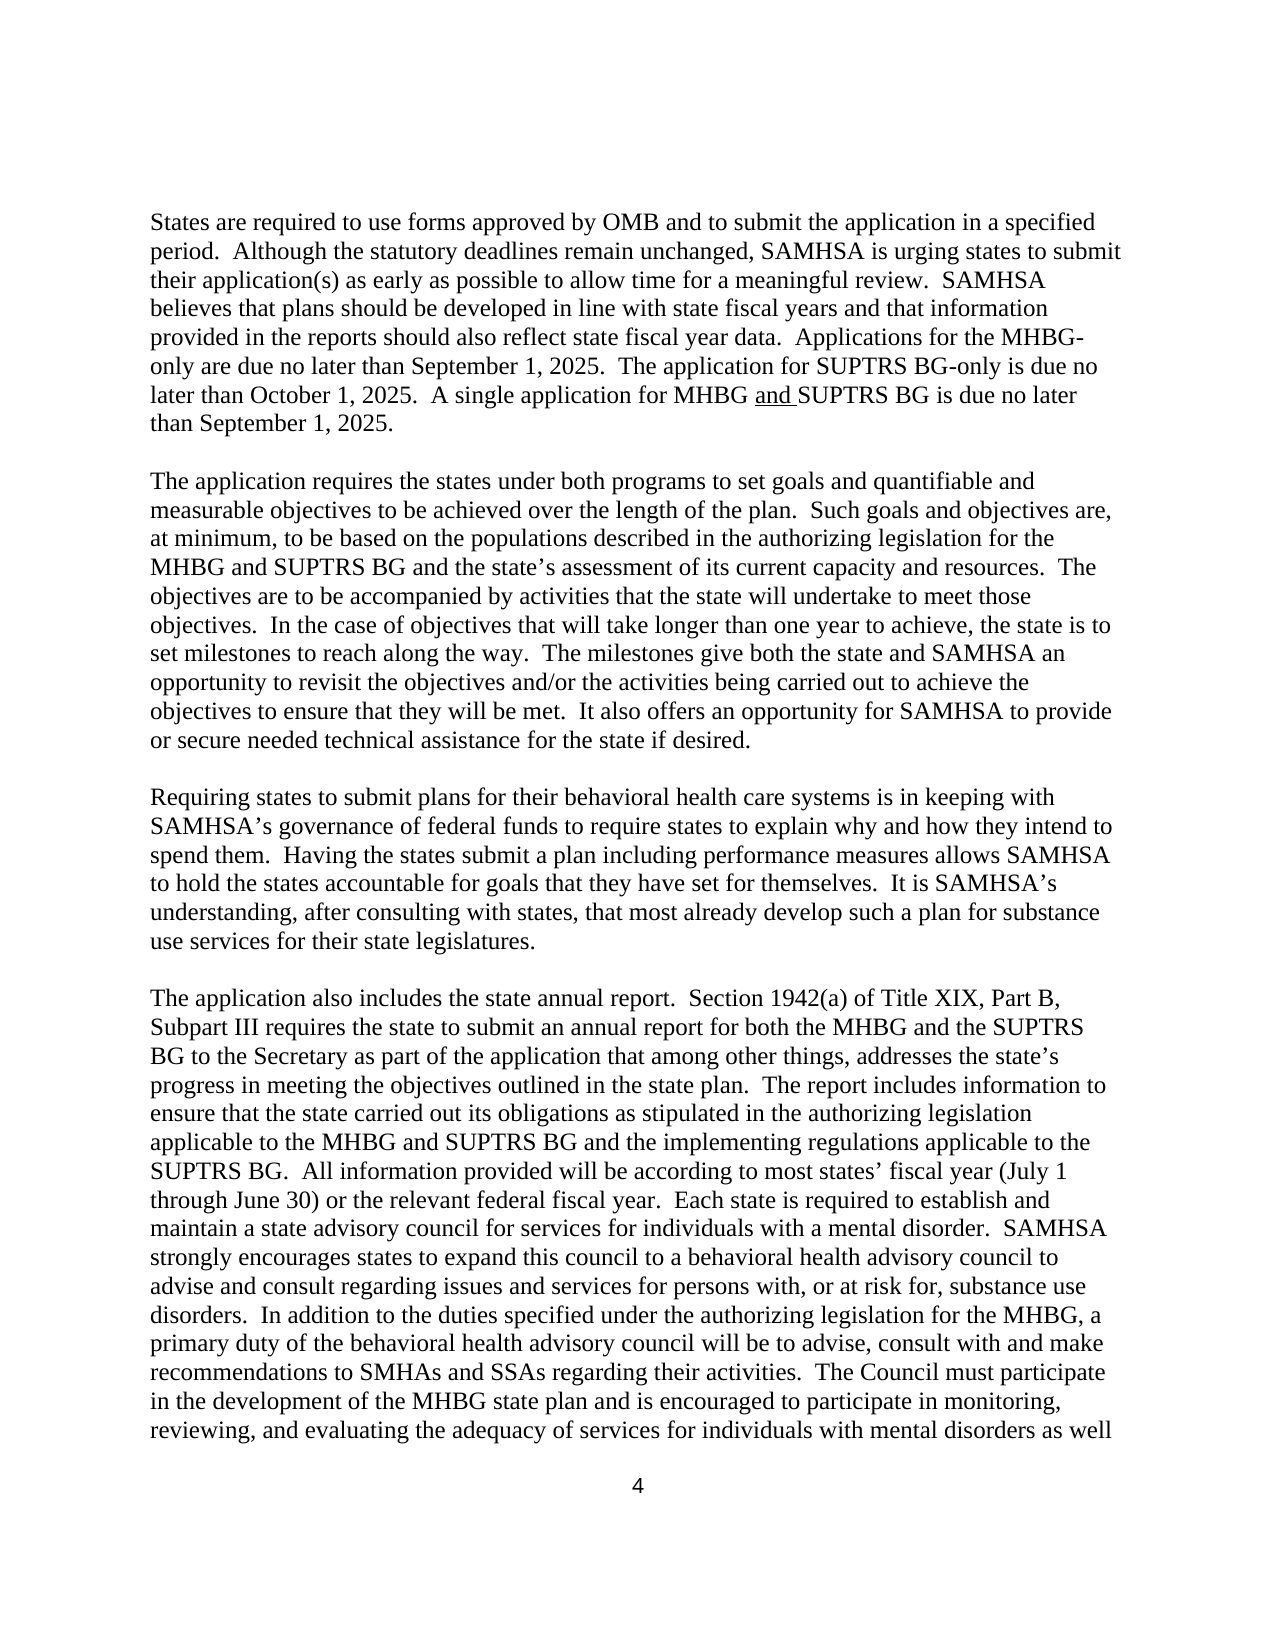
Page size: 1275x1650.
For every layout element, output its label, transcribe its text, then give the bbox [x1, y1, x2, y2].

text States are required to use forms approved by OMB and to submit the application in a specified period. Although the statutory deadlines remain unchanged, SAMHSA is urging states to submit their application(s) as early as possible to allow time for a meaningful review. SAMHSA believes that plans should be developed in line with state fiscal years and that information provided in the reports should also reflect state fiscal year data. Applications for the MHBG-only are due no later than September 1, 2025. The application for SUPTRS BG-only is due no later than October 1, 2025. A single application for MHBG and SUPTRS BG is due no later than September 1, 2025. [150, 207, 1125, 437]
text The application requires the states under both programs to set goals and quantifiable and measurable objectives to be achieved over the length of the plan. Such goals and objectives are, at minimum, to be based on the populations described in the authorizing legislation for the MHBG and SUPTRS BG and the state’s assessment of its current capacity and resources. The objectives are to be accompanied by activities that the state will undertake to meet those objectives. In the case of objectives that will take longer than one year to achieve, the state is to set milestones to reach along the way. The milestones give both the state and SAMHSA an opportunity to revisit the objectives and/or the activities being carried out to achieve the objectives to ensure that they will be met. It also offers an opportunity for SAMHSA to provide or secure needed technical assistance for the state if desired. [150, 466, 1125, 753]
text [150, 983, 1125, 1443]
text Requiring states to submit plans for their behavioral health care systems is in keeping with SAMHSA’s governance of federal funds to require states to explain why and how they intend to spend them. Having the states submit a plan including performance measures allows SAMHSA to hold the states accountable for goals that they have set for themselves. It is SAMHSA’s understanding, after consulting with states, that most already develop such a plan for substance use services for their state legislatures. [150, 782, 1125, 955]
